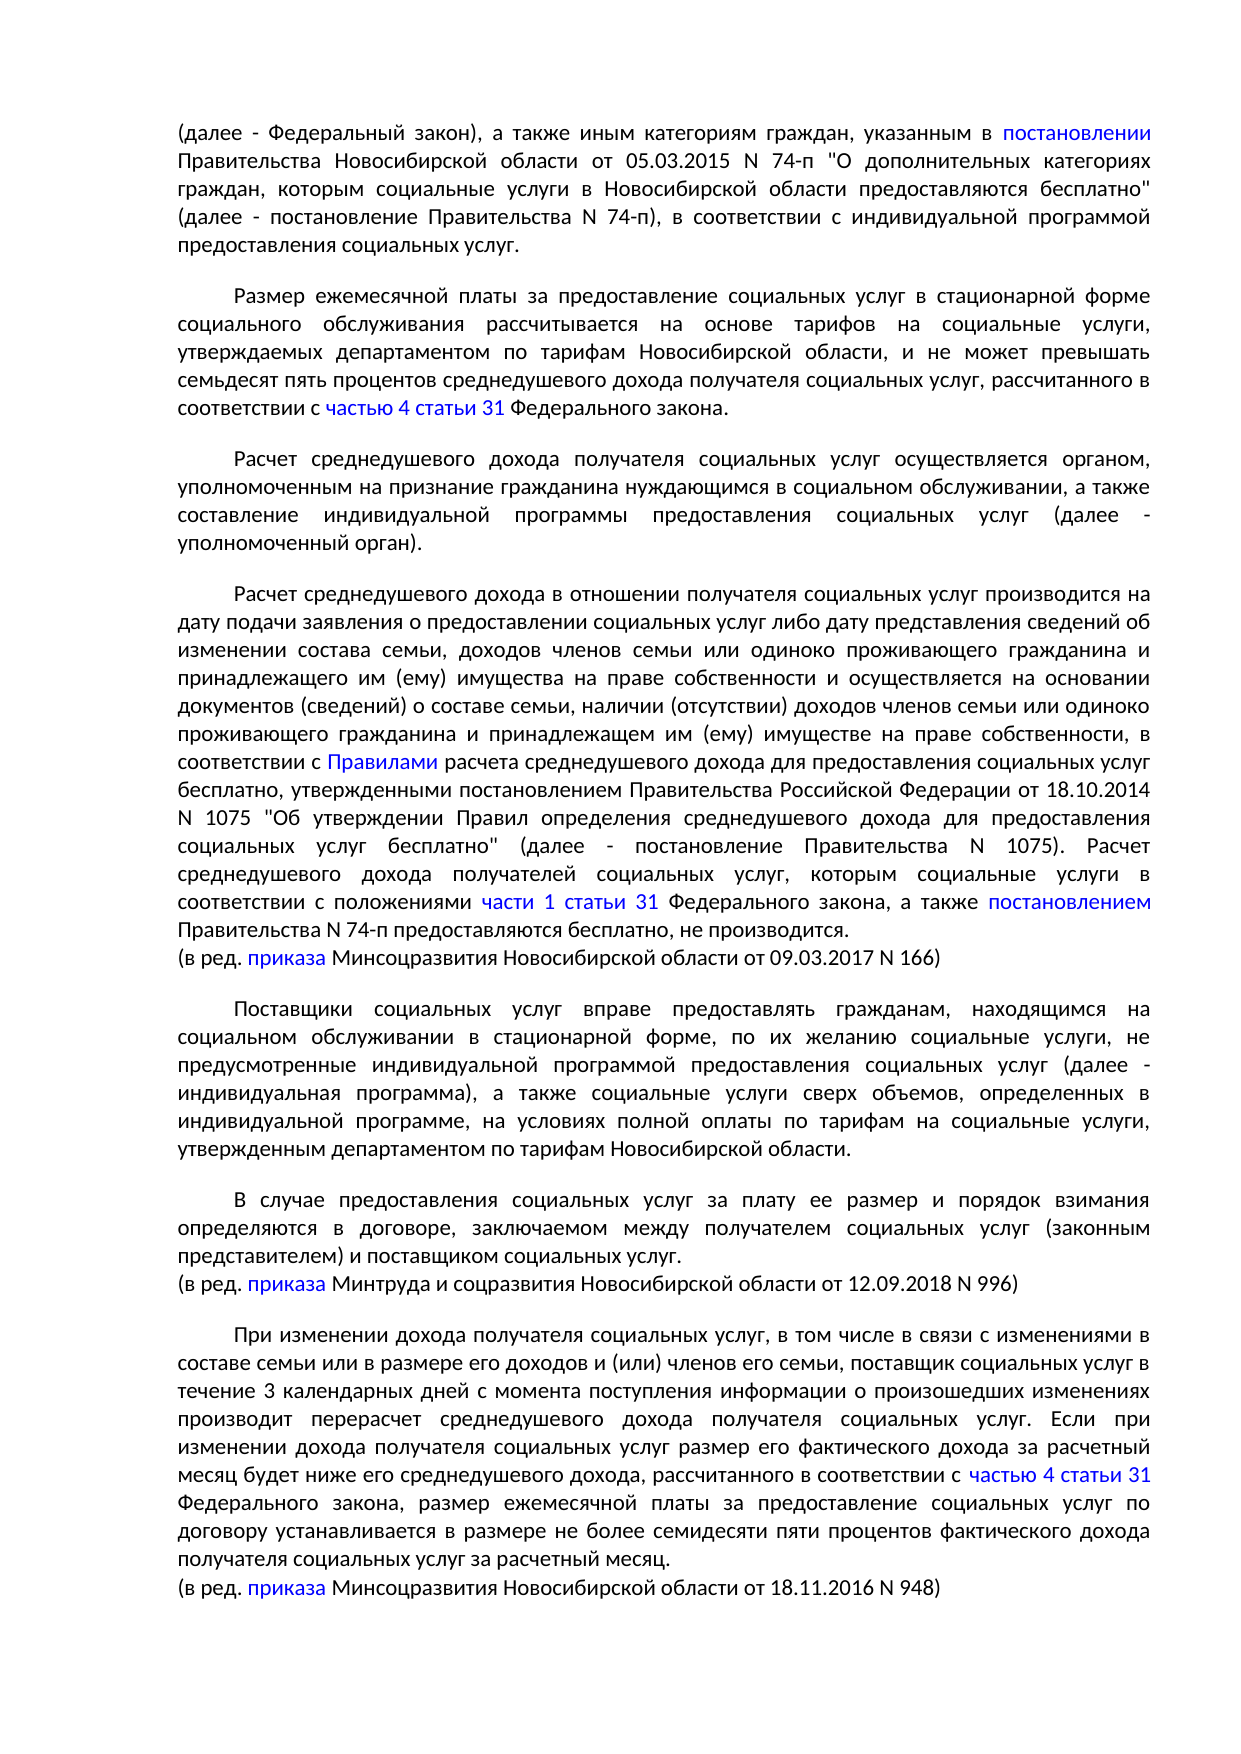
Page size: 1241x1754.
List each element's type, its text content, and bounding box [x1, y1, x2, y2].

text (в ред. приказа Минсоцразвития Новосибирской области от 09.03.2017 N 166) [177, 943, 1152, 971]
text (в ред. приказа Минсоцразвития Новосибирской области от 18.11.2016 N 948) [177, 1573, 1152, 1601]
text Расчет среднедушевого дохода получателя социальных услуг осуществляется органом, уполномоченным на признание гражданина нуждающимся в социальном обслуживании, а также составление индивидуальной программы предоставления социальных услуг (далее - уполномоченный орган). [177, 444, 1152, 556]
text (в ред. приказа Минтруда и соцразвития Новосибирской области от 12.09.2018 N 996) [177, 1269, 1152, 1297]
text Размер ежемесячной платы за предоставление социальных услуг в стационарной форме социального обслуживания рассчитывается на основе тарифов на социальные услуги, утверждаемых департаментом по тарифам Новосибирской области, и не может превышать семьдесят пять процентов среднедушевого дохода получателя социальных услуг, рассчитанного в соответствии с частью 4 статьи 31 Федерального закона. [177, 281, 1152, 421]
text Расчет среднедушевого дохода в отношении получателя социальных услуг производится на дату подачи заявления о предоставлении социальных услуг либо дату представления сведений об изменении состава семьи, доходов членов семьи или одиноко проживающего гражданина и принадлежащего им (ему) имущества на праве собственности и осуществляется на основании документов (сведений) о составе семьи, наличии (отсутствии) доходов членов семьи или одиноко проживающего гражданина и принадлежащем им (ему) имуществе на праве собственности, в соответствии с Правилами расчета среднедушевого дохода для предоставления социальных услуг бесплатно, утвержденными постановлением Правительства Российской Федерации от 18.10.2014 N 1075 "Об утверждении Правил определения среднедушевого дохода для предоставления социальных услуг бесплатно" (далее - постановление Правительства N 1075). Расчет среднедушевого дохода получателей социальных услуг, которым социальные услуги в соответствии с положениями части 1 статьи 31 Федерального закона, а также постановлением Правительства N 74-п предоставляются бесплатно, не производится. [177, 579, 1152, 943]
text Поставщики социальных услуг вправе предоставлять гражданам, находящимся на социальном обслуживании в стационарной форме, по их желанию социальные услуги, не предусмотренные индивидуальной программой предоставления социальных услуг (далее - индивидуальная программа), а также социальные услуги сверх объемов, определенных в индивидуальной программе, на условиях полной оплаты по тарифам на социальные услуги, утвержденным департаментом по тарифам Новосибирской области. [177, 994, 1152, 1162]
text При изменении дохода получателя социальных услуг, в том числе в связи с изменениями в составе семьи или в размере его доходов и (или) членов его семьи, поставщик социальных услуг в течение 3 календарных дней с момента поступления информации о произошедших изменениях производит перерасчет среднедушевого дохода получателя социальных услуг. Если при изменении дохода получателя социальных услуг размер его фактического дохода за расчетный месяц будет ниже его среднедушевого дохода, рассчитанного в соответствии с частью 4 статьи 31 Федерального закона, размер ежемесячной платы за предоставление социальных услуг по договору устанавливается в размере не более семидесяти пяти процентов фактического дохода получателя социальных услуг за расчетный месяц. [177, 1320, 1152, 1573]
text В случае предоставления социальных услуг за плату ее размер и порядок взимания определяются в договоре, заключаемом между получателем социальных услуг (законным представителем) и поставщиком социальных услуг. [177, 1185, 1152, 1269]
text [177, 118, 1152, 258]
